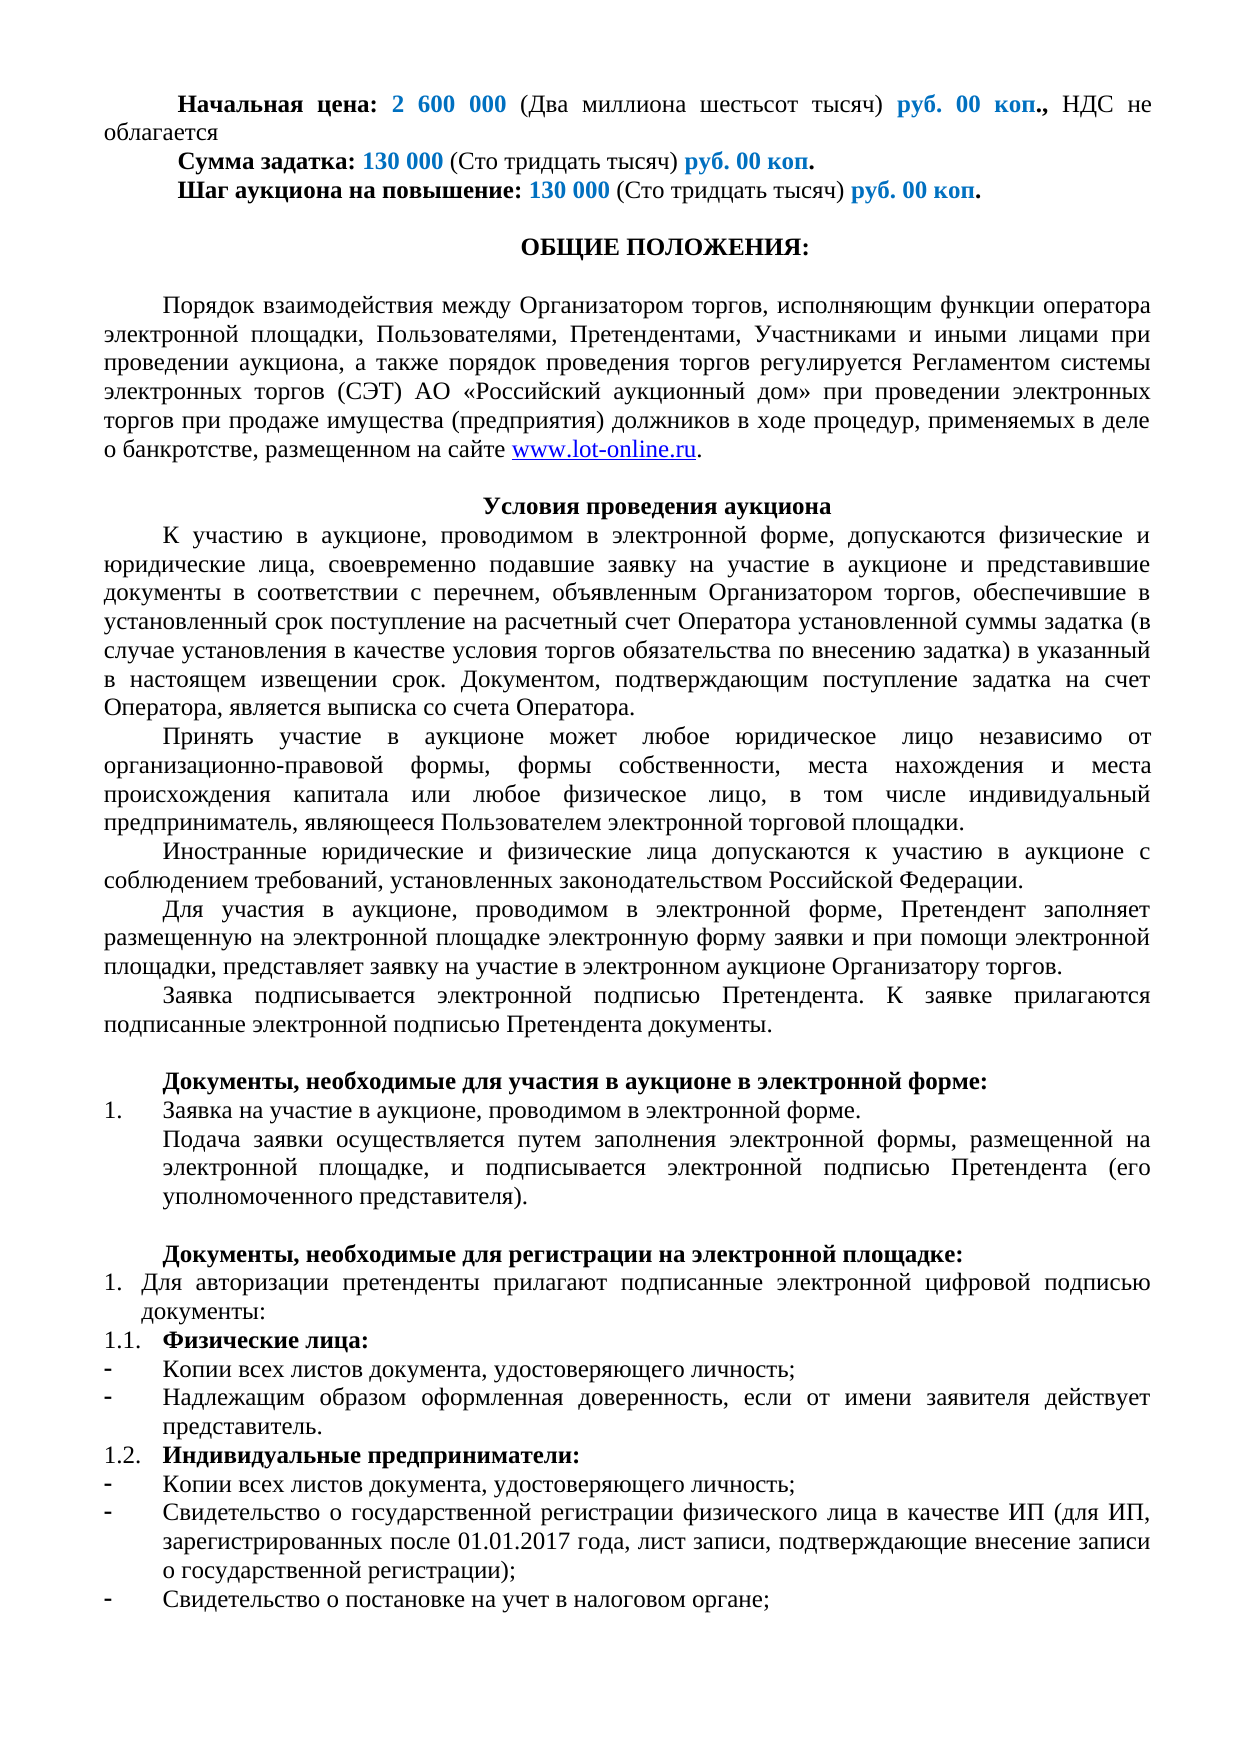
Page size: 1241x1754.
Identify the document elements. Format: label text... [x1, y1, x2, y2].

text Принять участие в аукционе может любое юридическое лицо независимо от организационно-правовой формы, формы собственности, места нахождения и места происхождения капитала или любое физическое лицо, в том числе индивидуальный предприниматель, являющееся Пользователем электронной торговой площадки. [103, 721, 1152, 836]
text Начальная цена: 2 600 000 (Два миллиона шестьсот тысяч) руб. 00 коп., НДС не облагается [103, 89, 1152, 146]
text Для участия в аукционе, проводимом в электронной форме, Претендент заполняет размещенную на электронной площадке электронную форму заявки и при помощи электронной площадки, представляет заявку на участие в электронном аукционе Организатору торгов. [103, 894, 1152, 980]
text Документы, необходимые для участия в аукционе в электронной форме: [162, 1066, 1152, 1095]
text Подача заявки осуществляется путем заполнения электронной формы, размещенной на электронной площадке, и подписывается электронной подписью Претендента (его уполномоченного представителя). [162, 1124, 1152, 1210]
text ОБЩИЕ ПОЛОЖЕНИЯ: [103, 232, 1152, 261]
list Свидетельство о государственной регистрации физического лица в качестве ИП (для ИП, зарегистрированных после 01.01.2017 года, лист записи, подтверждающие внесение записи о государственной регистрации); [103, 1497, 1152, 1584]
text Порядок взаимодействия между Организатором торгов, исполняющим функции оператора электронной площадки, Пользователями, Претендентами, Участниками и иными лицами при проведении аукциона, а также порядок проведения торгов регулируется Регламентом системы электронных торгов (СЭТ) АО «Российский аукционный дом» при проведении электронных торгов при продаже имущества (предприятия) должников в ходе процедур, применяемых в деле о банкротстве, размещенном на сайте www.lot-online.ru. [103, 290, 1152, 462]
list Индивидуальные предприниматели: [103, 1440, 1152, 1469]
list Заявка на участие в аукционе, проводимом в электронной форме. [103, 1095, 1152, 1124]
list Для авторизации претенденты прилагают подписанные электронной цифровой подписью документы: [103, 1267, 1152, 1325]
text Условия проведения аукциона [103, 491, 1152, 520]
text Шаг аукциона на повышение: 130 000 (Сто тридцать тысяч) руб. 00 коп. [103, 175, 1152, 204]
text К участию в аукционе, проводимом в электронной форме, допускаются физические и юридические лица, своевременно подавшие заявку на участие в аукционе и представившие документы в соответствии с перечнем, объявленным Организатором торгов, обеспечившие в установленный срок поступление на расчетный счет Оператора установленной суммы задатка (в случае установления в качестве условия торгов обязательства по внесению задатка) в указанный в настоящем извещении срок. Документом, подтверждающим поступление задатка на счет Оператора, является выписка со счета Оператора. [103, 520, 1152, 721]
list Физические лица: [103, 1325, 1152, 1354]
list Свидетельство о постановке на учет в налоговом органе; [103, 1584, 1152, 1612]
text Заявка подписывается электронной подписью Претендента. К заявке прилагаются подписанные электронной подписью Претендента документы. [103, 980, 1152, 1037]
list Копии всех листов документа, удостоверяющего личность; [103, 1354, 1152, 1382]
list Надлежащим образом оформленная доверенность, если от имени заявителя действует представитель. [103, 1382, 1152, 1440]
text Сумма задатка: 130 000 (Сто тридцать тысяч) руб. 00 коп. [103, 146, 1152, 175]
text Иностранные юридические и физические лица допускаются к участию в аукционе с соблюдением требований, установленных законодательством Российской Федерации. [103, 836, 1152, 894]
list Копии всех листов документа, удостоверяющего личность; [103, 1469, 1152, 1497]
text Документы, необходимые для регистрации на электронной площадке: [162, 1239, 1152, 1267]
